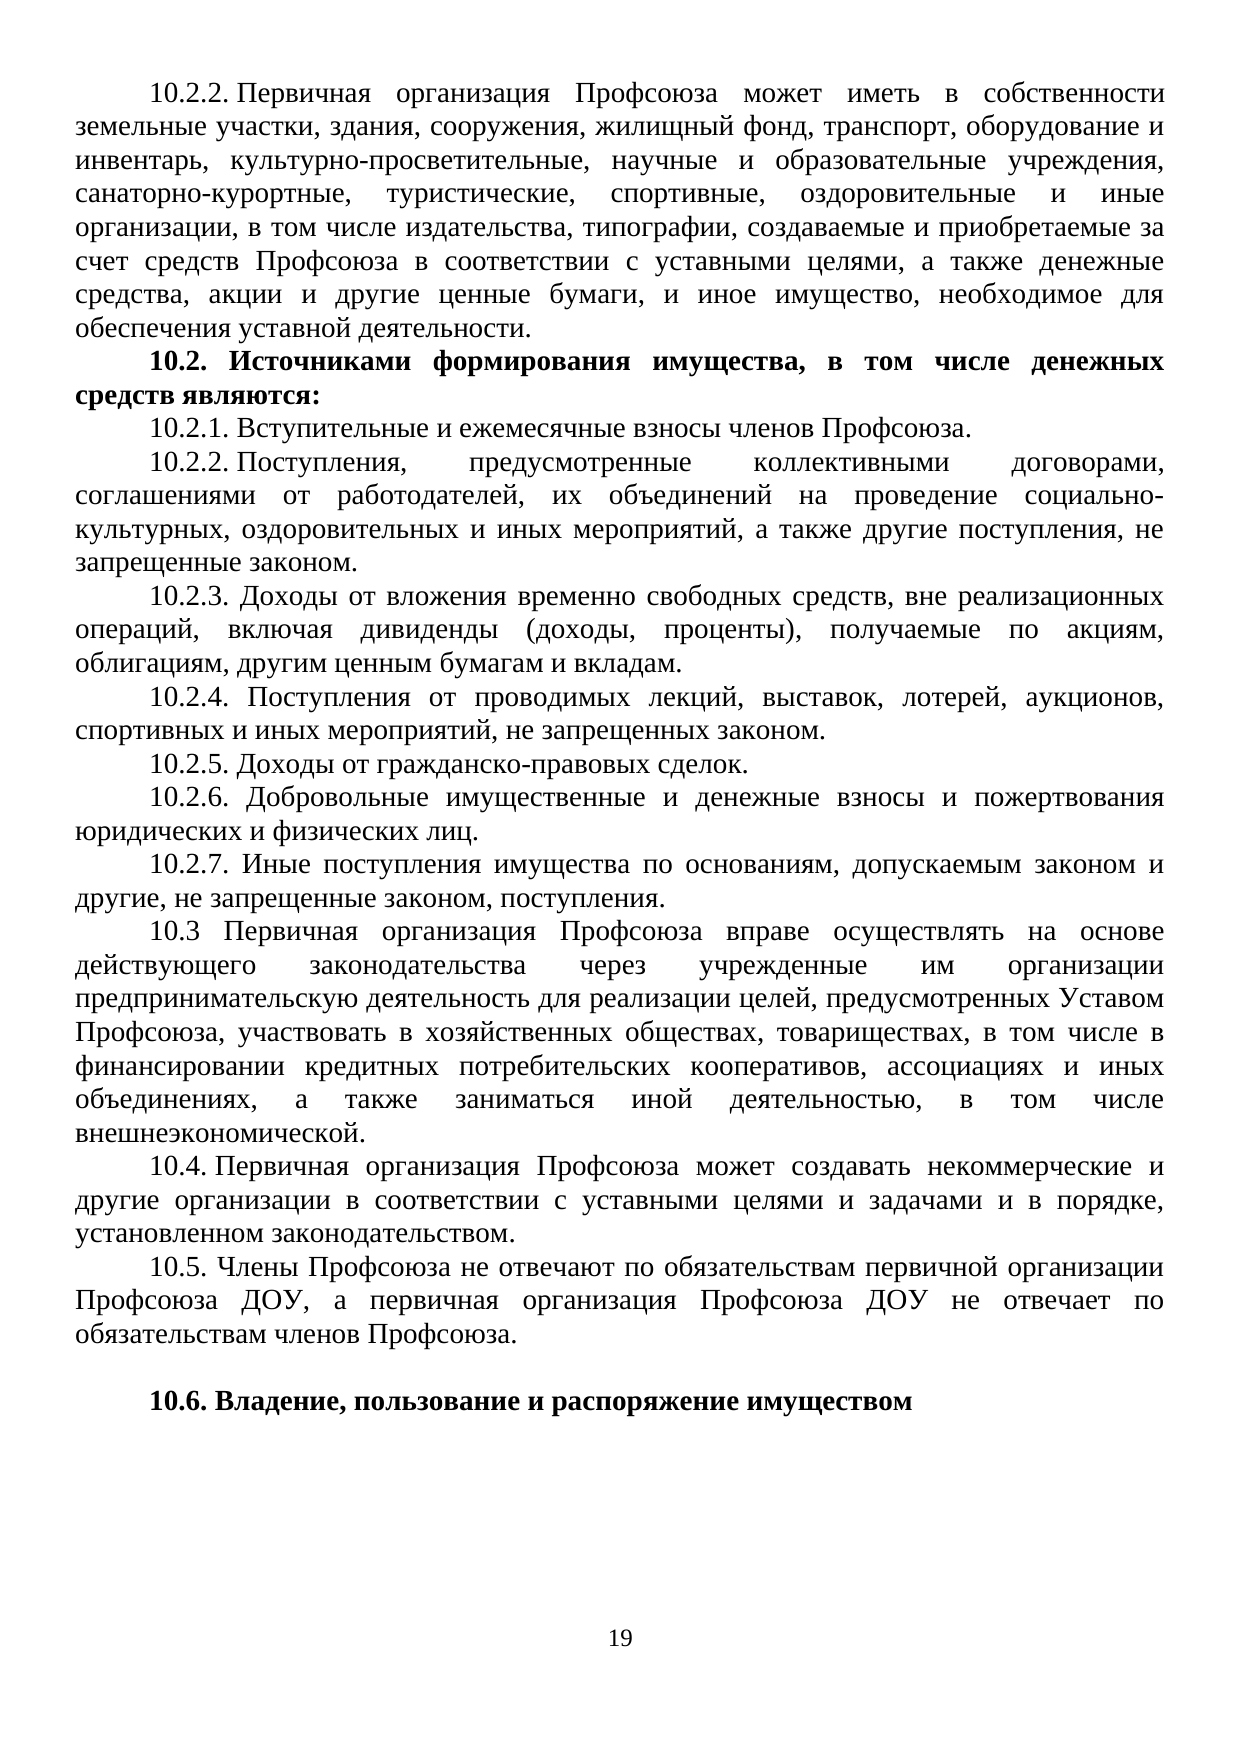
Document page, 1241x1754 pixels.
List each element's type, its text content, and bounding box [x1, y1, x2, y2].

text 10.3 Первичная организация Профсоюза вправе осуществлять на основе действующего законодательства через учрежденные им организации предпринимательскую деятельность для реализации целей, предусмотренных Уставом Профсоюза, участвовать в хозяйственных обществах, товариществах, в том числе в финансировании кредитных потребительских кооперативов, ассоциациях и иных объединениях, а также заниматься иной деятельностью, в том числе внешнеэкономической. [75, 913, 1165, 1148]
text 10.2.5. Доходы от гражданско-правовых сделок. [75, 746, 1165, 779]
text 10.2. Источниками формирования имущества, в том числе денежных средств являются: [75, 343, 1165, 410]
text 10.2.2. Поступления, предусмотренные коллективными договорами, соглашениями от работодателей, их объединений на проведение социально-культурных, оздоровительных и иных мероприятий, а также другие поступления, не запрещенные законом. [75, 444, 1165, 578]
text 10.2.2. Первичная организация Профсоюза может иметь в собственности земельные участки, здания, сооружения, жилищный фонд, транспорт, оборудование и инвентарь, культурно-просветительные, научные и образовательные учреждения, санаторно-курортные, туристические, спортивные, оздоровительные и иные организации, в том числе издательства, типографии, создаваемые и приобретаемые за счет средств Профсоюза в соответствии с уставными целями, а также денежные средства, акции и другие ценные бумаги, и иное имущество, необходимое для обеспечения уставной деятельности. [75, 75, 1165, 343]
text 10.4. Первичная организация Профсоюза может создавать некоммерческие и другие организации в соответствии с уставными целями и задачами и в порядке, установленном законодательством. [75, 1148, 1165, 1249]
text 10.2.1. Вступительные и ежемесячные взносы членов Профсоюза. [75, 410, 1165, 444]
text 10.2.7. Иные поступления имущества по основаниям, допускаемым законом и другие, не запрещенные законом, поступления. [75, 846, 1165, 913]
text 10.2.4. Поступления от проводимых лекций, выставок, лотерей, аукционов, спортивных и иных мероприятий, не запрещенных законом. [75, 679, 1165, 746]
text 10.5. Члены Профсоюза не отвечают по обязательствам первичной организации Профсоюза ДОУ, а первичная организация Профсоюза ДОУ не отвечает по обязательствам членов Профсоюза. [75, 1249, 1165, 1349]
text 10.2.6. Добровольные имущественные и денежные взносы и пожертвования юридических и физических лиц. [75, 779, 1165, 846]
text 10.2.3. Доходы от вложения временно свободных средств, вне реализационных операций, включая дивиденды (доходы, проценты), получаемые по акциям, облигациям, другим ценным бумагам и вкладам. [75, 578, 1165, 679]
text 10.6. Владение, пользование и распоряжение имуществом [75, 1383, 1165, 1417]
